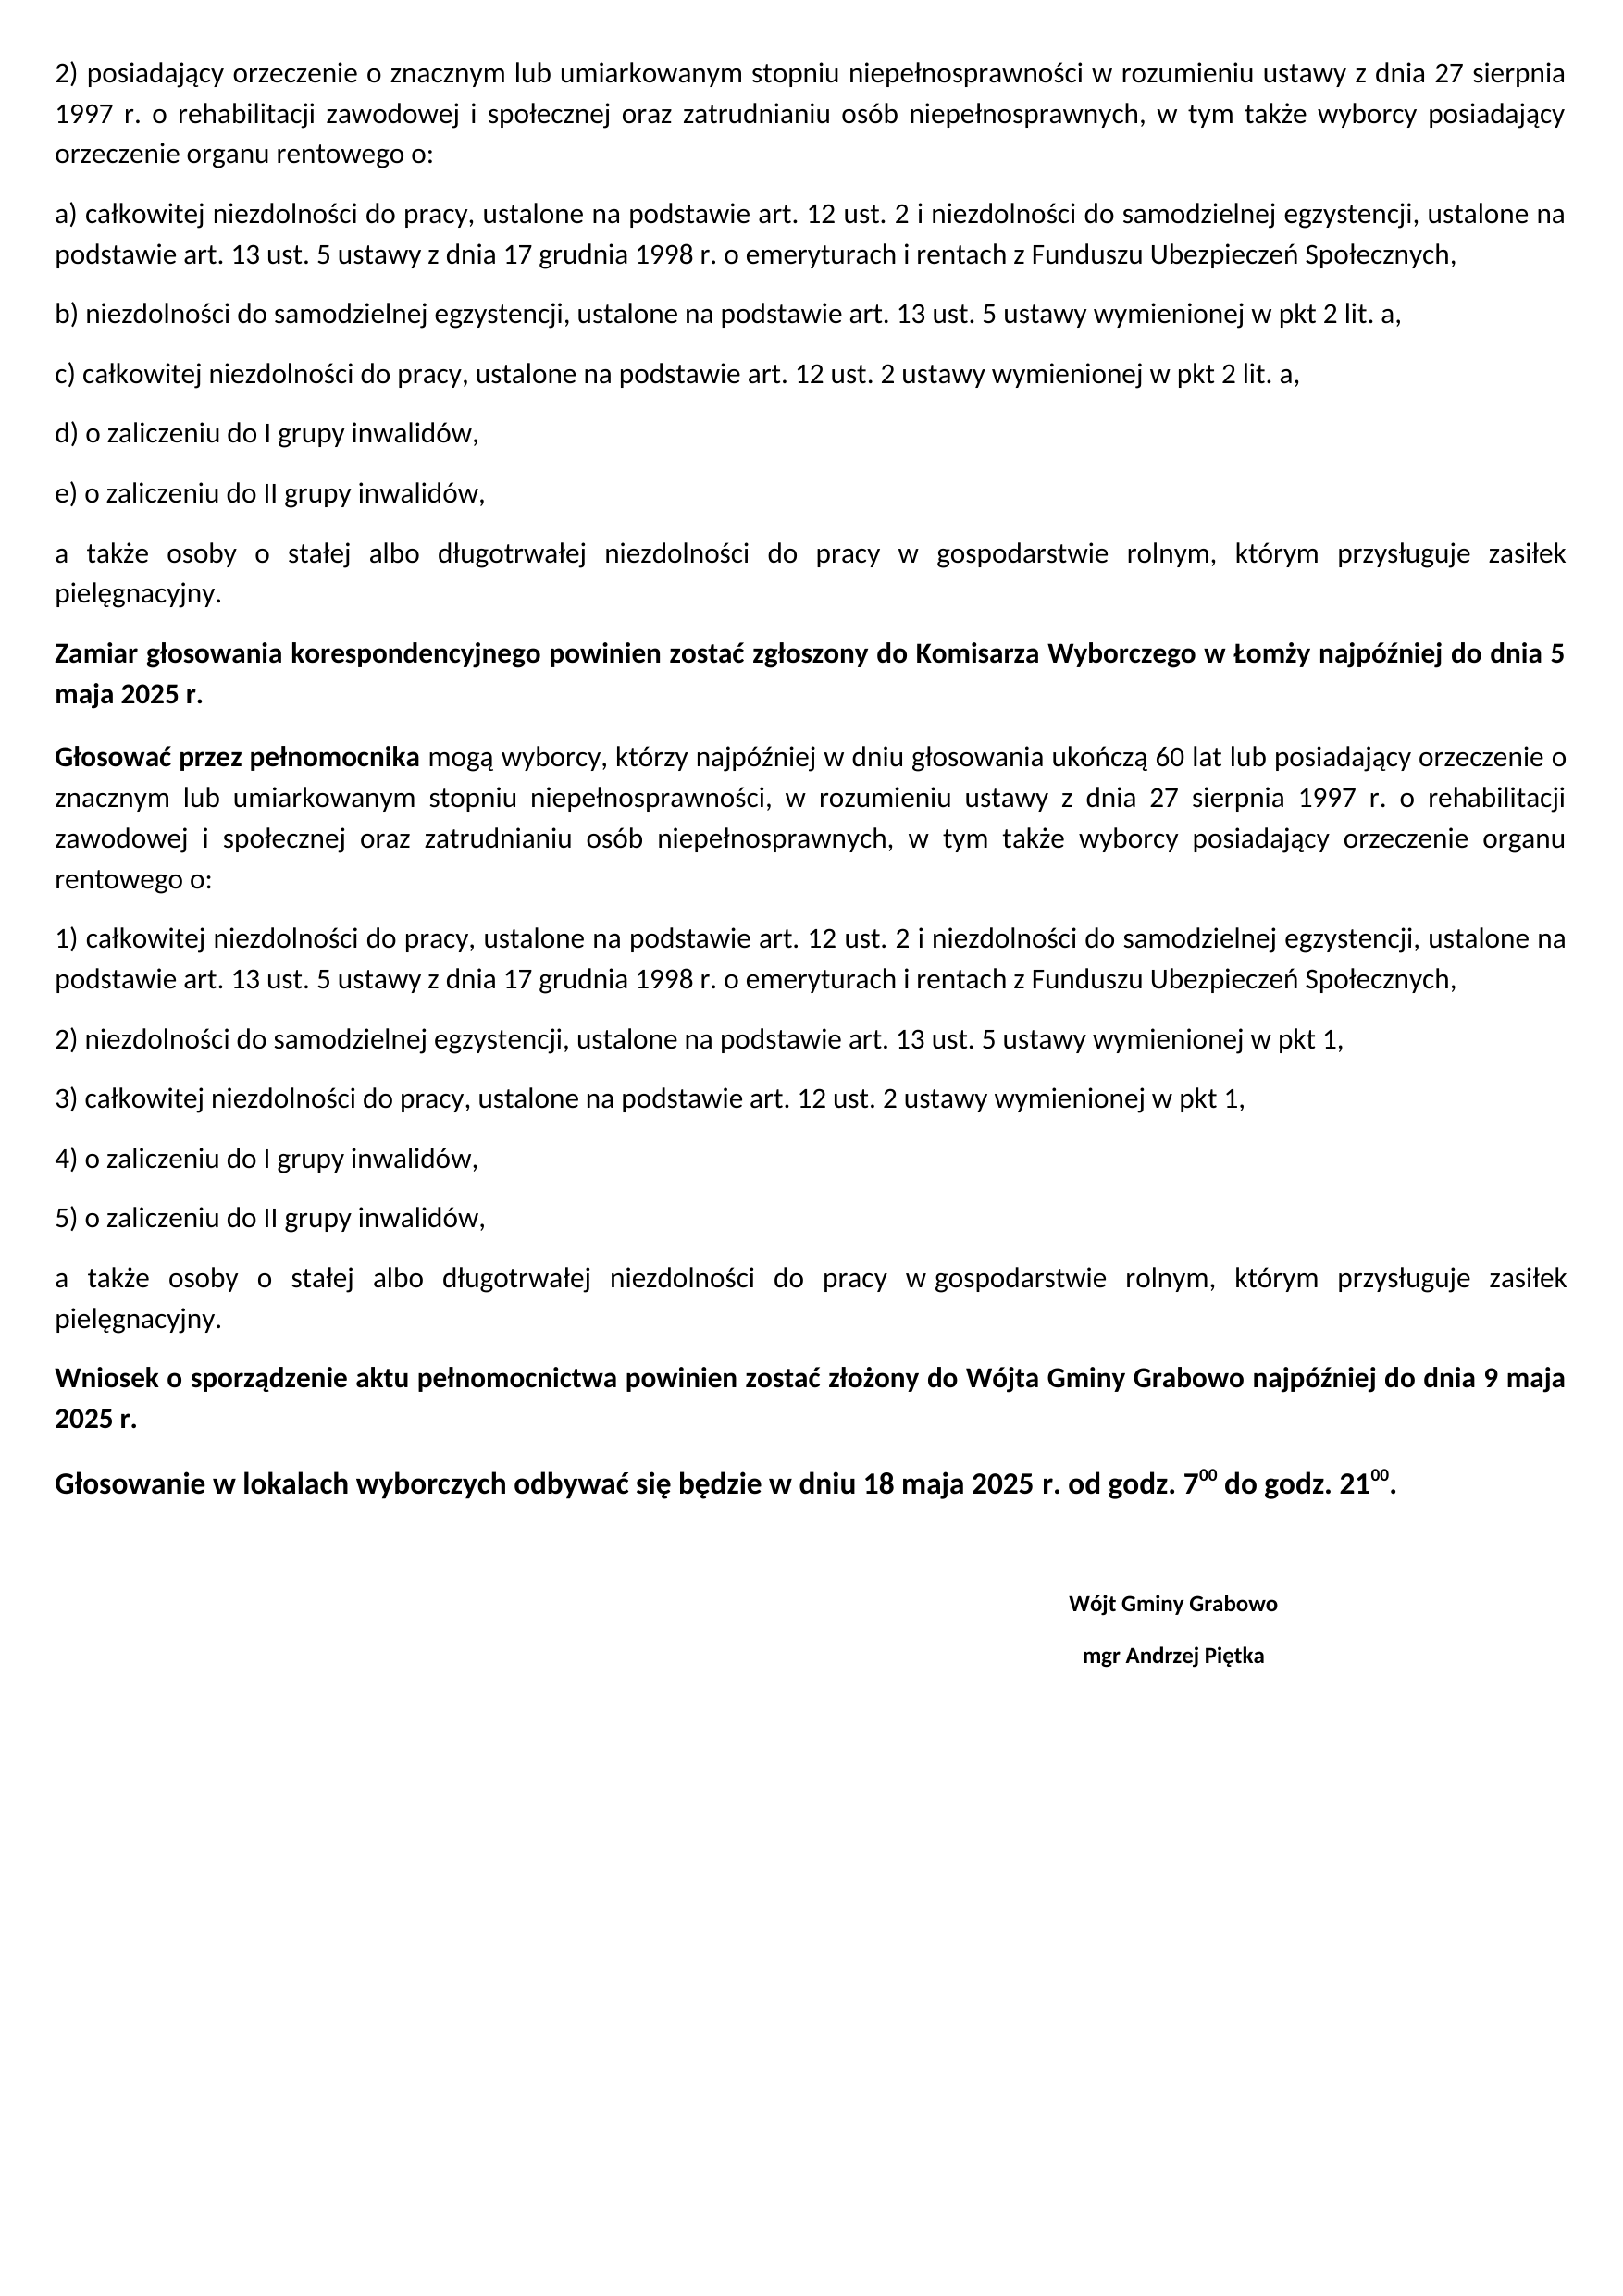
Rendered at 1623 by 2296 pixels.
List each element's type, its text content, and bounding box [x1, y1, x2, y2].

text mgr Andrzej Piętka [779, 1641, 1568, 1669]
text c) całkowitej niezdolności do pracy, ustalone na podstawie art. 12 ust. 2 ustawy wymienionej w pkt 2 lit. a, [55, 355, 1568, 391]
text Głosowanie w lokalach wyborczych odbywać się będzie w dniu 18 maja 2025 r. od godz. 700 do godz. 2100. [55, 1464, 1568, 1502]
text a także osoby о stałej albo długotrwałej niezdolności do pracy w gospodarstwie rolnym, którym przysługuje zasiłek pielęgnacyjny. [55, 535, 1568, 611]
text a także osoby о stałej albo długotrwałej niezdolności do pracy w gospodarstwie rolnym, którym przysługuje zasiłek pielęgnacyjny. [55, 1260, 1568, 1335]
text a) całkowitej niezdolności do pracy, ustalone na podstawie art. 12 ust. 2 i niezdolności do samodzielnej egzystencji, ustalone na podstawie art. 13 ust. 5 ustawy z dnia 17 grudnia 1998 r. о emeryturach i rentach z Funduszu Ubezpieczeń Społecznych, [55, 195, 1568, 271]
text Wójt Gminy Grabowo [779, 1589, 1568, 1618]
text 4) o zaliczeniu do I grupy inwalidów, [55, 1140, 1568, 1175]
text e) o zaliczeniu do II grupy inwalidów, [55, 475, 1568, 510]
text Wniosek o sporządzenie aktu pełnomocnictwa powinien zostać złożony do Wójta Gminy Grabowo najpóźniej do dnia 9 maja 2025 r. [55, 1359, 1568, 1435]
text 2) posiadający orzeczenie o znacznym lub umiarkowanym stopniu niepełnosprawności w rozumieniu ustawy z dnia 27 sierpnia 1997 r. o rehabilitacji zawodowej i społecznej oraz zatrudnianiu osób niepełnosprawnych, w tym także wyborcy posiadający orzeczenie organu rentowego o: [55, 55, 1568, 171]
text 2) niezdolności do samodzielnej egzystencji, ustalone na podstawie art. 13 ust. 5 ustawy wymienionej w pkt 1, [55, 1021, 1568, 1056]
text 5) o zaliczeniu do II grupy inwalidów, [55, 1200, 1568, 1235]
text Głosować przez pełnomocnika mogą wyborcy, którzy najpóźniej w dniu głosowania ukończą 60 lat lub posiadający orzeczenie o znacznym lub umiarkowanym stopniu niepełnosprawności, w rozumieniu ustawy z dnia 27 sierpnia 1997 r. o rehabilitacji zawodowej i społecznej oraz zatrudnianiu osób niepełnosprawnych, w tym także wyborcy posiadający orzeczenie organu rentowego o: [55, 739, 1568, 896]
text b) niezdolności do samodzielnej egzystencji, ustalone na podstawie art. 13 ust. 5 ustawy wymienionej w pkt 2 lit. a, [55, 295, 1568, 331]
text 1) całkowitej niezdolności do pracy, ustalone na podstawie art. 12 ust. 2 i niezdolności do samodzielnej egzystencji, ustalone na podstawie art. 13 ust. 5 ustawy z dnia 17 grudnia 1998 r. о emeryturach i rentach z Funduszu Ubezpieczeń Społecznych, [55, 920, 1568, 996]
text d) o zaliczeniu do I grupy inwalidów, [55, 416, 1568, 451]
text 3) całkowitej niezdolności do pracy, ustalone na podstawie art. 12 ust. 2 ustawy wymienionej w pkt 1, [55, 1080, 1568, 1116]
text Zamiar głosowania korespondencyjnego powinien zostać zgłoszony do Komisarza Wyborczego w Łomży najpóźniej do dnia 5 maja 2025 r. [55, 635, 1568, 711]
